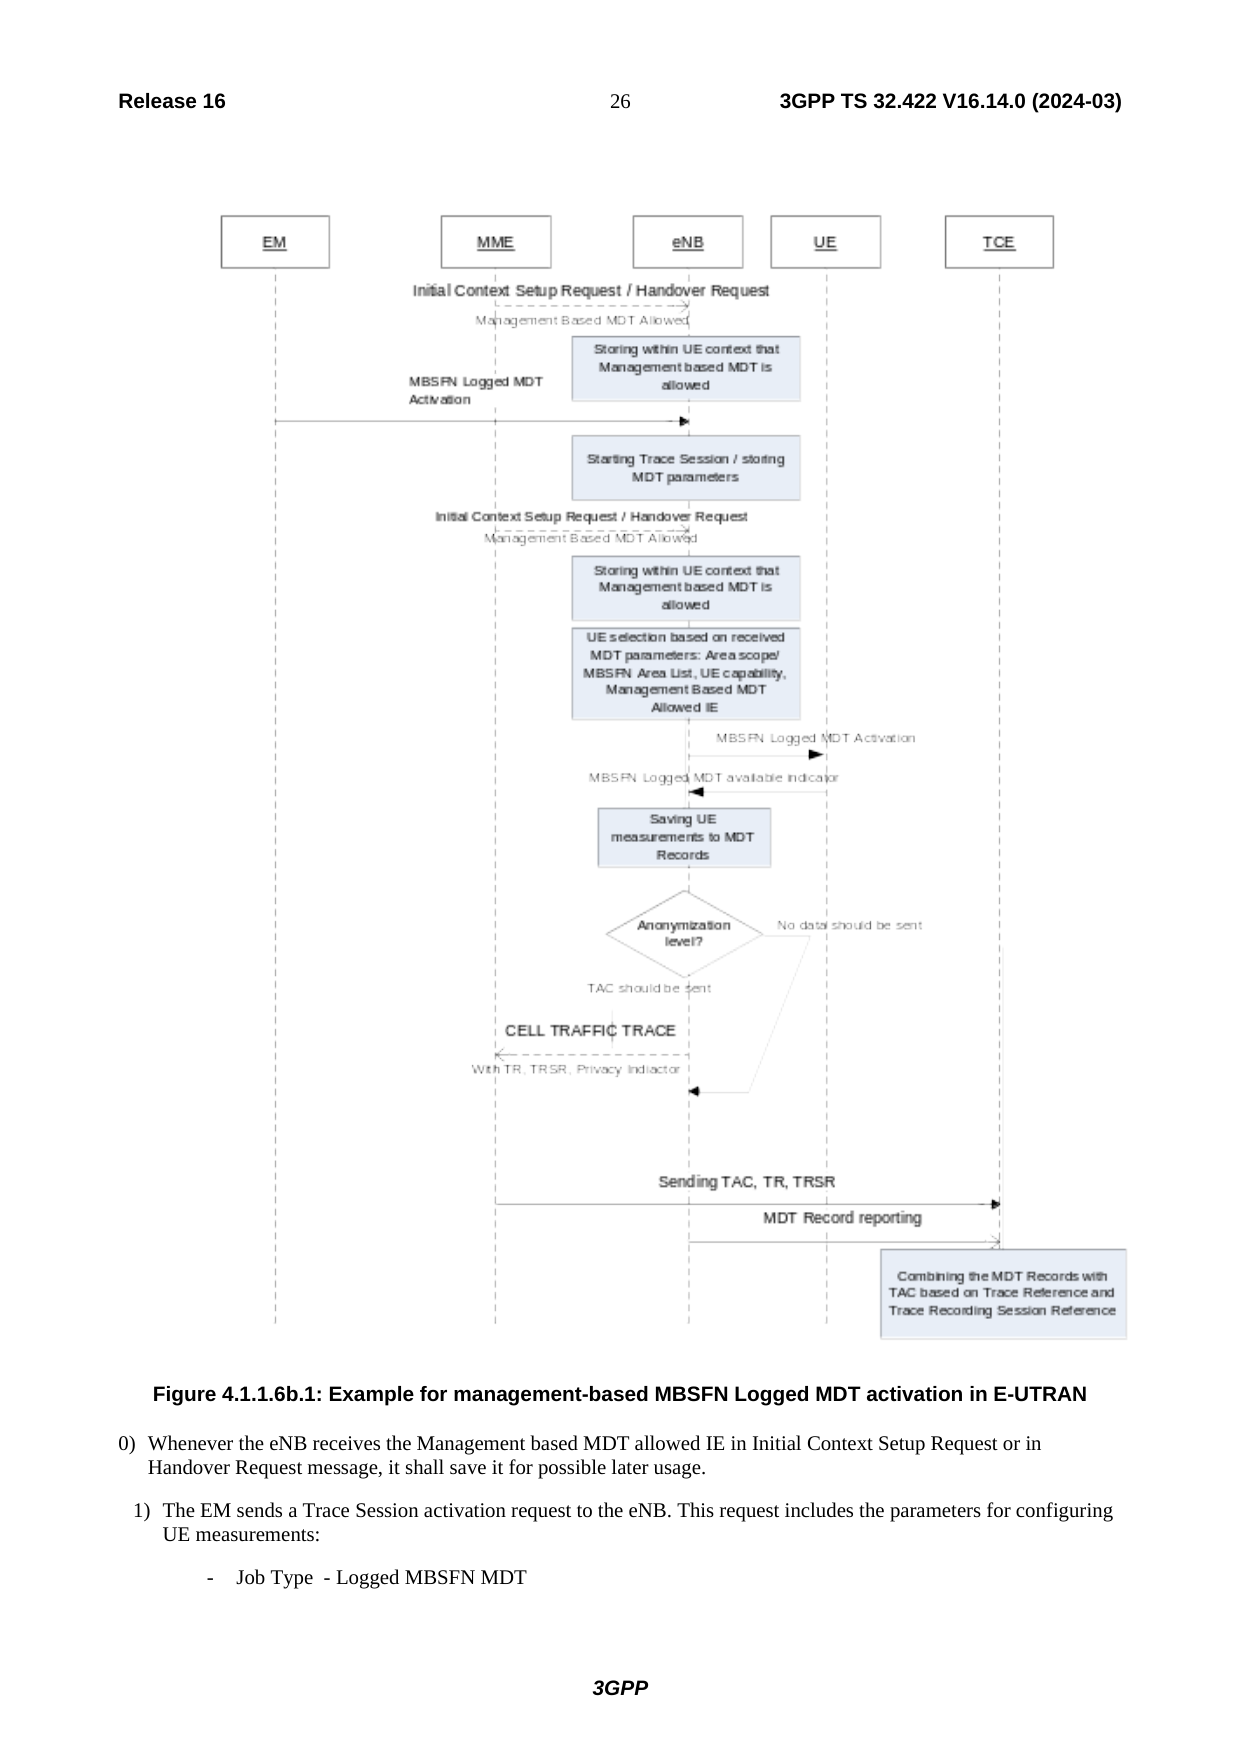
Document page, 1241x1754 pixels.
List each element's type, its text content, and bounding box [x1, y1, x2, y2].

text Figure 4.1.1.6b.1: Example for management-based MBSFN Logged MDT activation in E-UTRAN [118, 1382, 1122, 1406]
text 0) Whenever the eNB receives the Management based MDT allowed IE in Initial Context Setup Request or in Handover Request message, it shall save it for possible later usage. [118, 1431, 1122, 1479]
text 1) The EM sends a Trace Session activation request to the eNB. This request includes the parameters for configuring UE measurements: [133, 1498, 1122, 1546]
text - Job Type - Logged MBSFN MDT [207, 1564, 1122, 1589]
